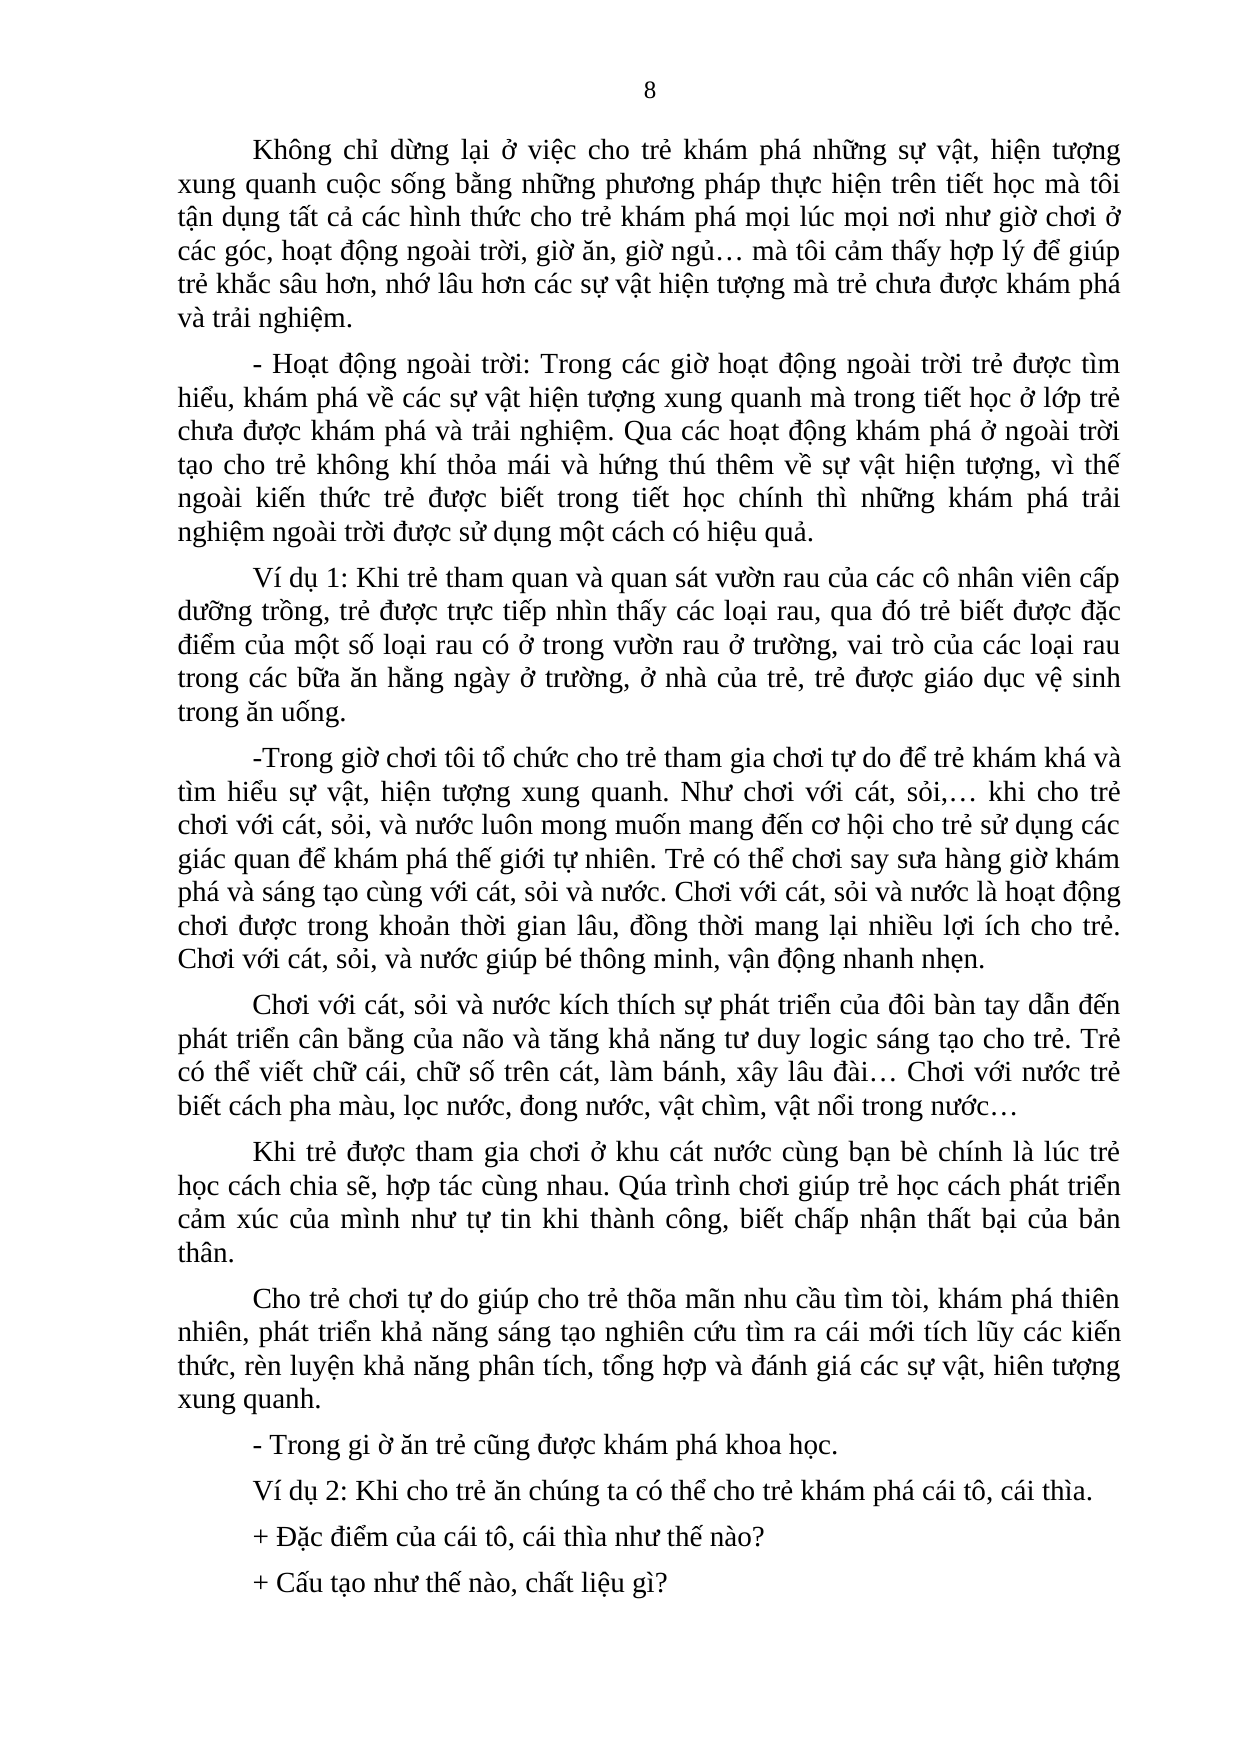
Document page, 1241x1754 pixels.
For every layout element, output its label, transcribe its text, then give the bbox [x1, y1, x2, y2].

text Khi trẻ được tham gia chơi ở khu cát nước cùng bạn bè chính là lúc trẻ học cách chia sẽ, hợp tác cùng nhau. Qúa trình chơi giúp trẻ học cách phát triển cảm xúc của mình như tự tin khi thành công, biết chấp nhận thất bại của bản thân. [177, 1134, 1122, 1268]
text -Trong giờ chơi tôi tổ chức cho trẻ tham gia chơi tự do để trẻ khám khá và tìm hiểu sự vật, hiện tượng xung quanh. Như chơi với cát, sỏi,… khi cho trẻ chơi với cát, sỏi, và nước luôn mong muốn mang đến cơ hội cho trẻ sử dụng các giác quan để khám phá thế giới tự nhiên. Trẻ có thể chơi say sưa hàng giờ khám phá và sáng tạo cùng với cát, sỏi và nước. Chơi với cát, sỏi và nước là hoạt động chơi được trong khoản thời gian lâu, đồng thời mang lại nhiều lợi ích cho trẻ. Chơi với cát, sỏi, và nước giúp bé thông minh, vận động nhanh nhẹn. [177, 740, 1122, 975]
text Ví dụ 2: Khi cho trẻ ăn chúng ta có thể cho trẻ khám phá cái tô, cái thìa. [177, 1473, 1122, 1507]
text + Đặc điểm của cái tô, cái thìa như thế nào? [177, 1519, 1122, 1553]
text - Trong gi ờ ăn trẻ cũng được khám phá khoa học. [177, 1427, 1122, 1461]
text Chơi với cát, sỏi và nước kích thích sự phát triển của đôi bàn tay dẫn đến phát triển cân bằng của não và tăng khả năng tư duy logic sáng tạo cho trẻ. Trẻ có thể viết chữ cái, chữ số trên cát, làm bánh, xây lâu đài… Chơi với nước trẻ biết cách pha màu, lọc nước, đong nước, vật chìm, vật nổi trong nước… [177, 987, 1122, 1122]
text + Cấu tạo như thế nào, chất liệu gì? [177, 1566, 1122, 1599]
text - Hoạt động ngoài trời: Trong các giờ hoạt động ngoài trời trẻ được tìm hiểu, khám phá về các sự vật hiện tượng xung quanh mà trong tiết học ở lớp trẻ chưa được khám phá và trải nghiệm. Qua các hoạt động khám phá ở ngoài trời tạo cho trẻ không khí thỏa mái và hứng thú thêm về sự vật hiện tượng, vì thế ngoài kiến thức trẻ được biết trong tiết học chính thì những khám phá trải nghiệm ngoài trời được sử dụng một cách có hiệu quả. [177, 346, 1122, 547]
text Ví dụ 1: Khi trẻ tham quan và quan sát vườn rau của các cô nhân viên cấp dưỡng trồng, trẻ được trực tiếp nhìn thấy các loại rau, qua đó trẻ biết được đặc điểm của một số loại rau có ở trong vườn rau ở trường, vai trò của các loại rau trong các bữa ăn hằng ngày ở trường, ở nhà của trẻ, trẻ được giáo dục vệ sinh trong ăn uống. [177, 560, 1122, 728]
text Cho trẻ chơi tự do giúp cho trẻ thõa mãn nhu cầu tìm tòi, khám phá thiên nhiên, phát triển khả năng sáng tạo nghiên cứu tìm ra cái mới tích lũy các kiến thức, rèn luyện khả năng phân tích, tổng hợp và đánh giá các sự vật, hiên tượng xung quanh. [177, 1281, 1122, 1415]
text Không chỉ dừng lại ở việc cho trẻ khám phá những sự vật, hiện tượng xung quanh cuộc sống bằng những phương pháp thực hiện trên tiết học mà tôi tận dụng tất cả các hình thức cho trẻ khám phá mọi lúc mọi nơi như giờ chơi ở các góc, hoạt động ngoài trời, giờ ăn, giờ ngủ… mà tôi cảm thấy hợp lý để giúp trẻ khắc sâu hơn, nhớ lâu hơn các sự vật hiện tượng mà trẻ chưa được khám phá và trải nghiệm. [177, 132, 1122, 334]
